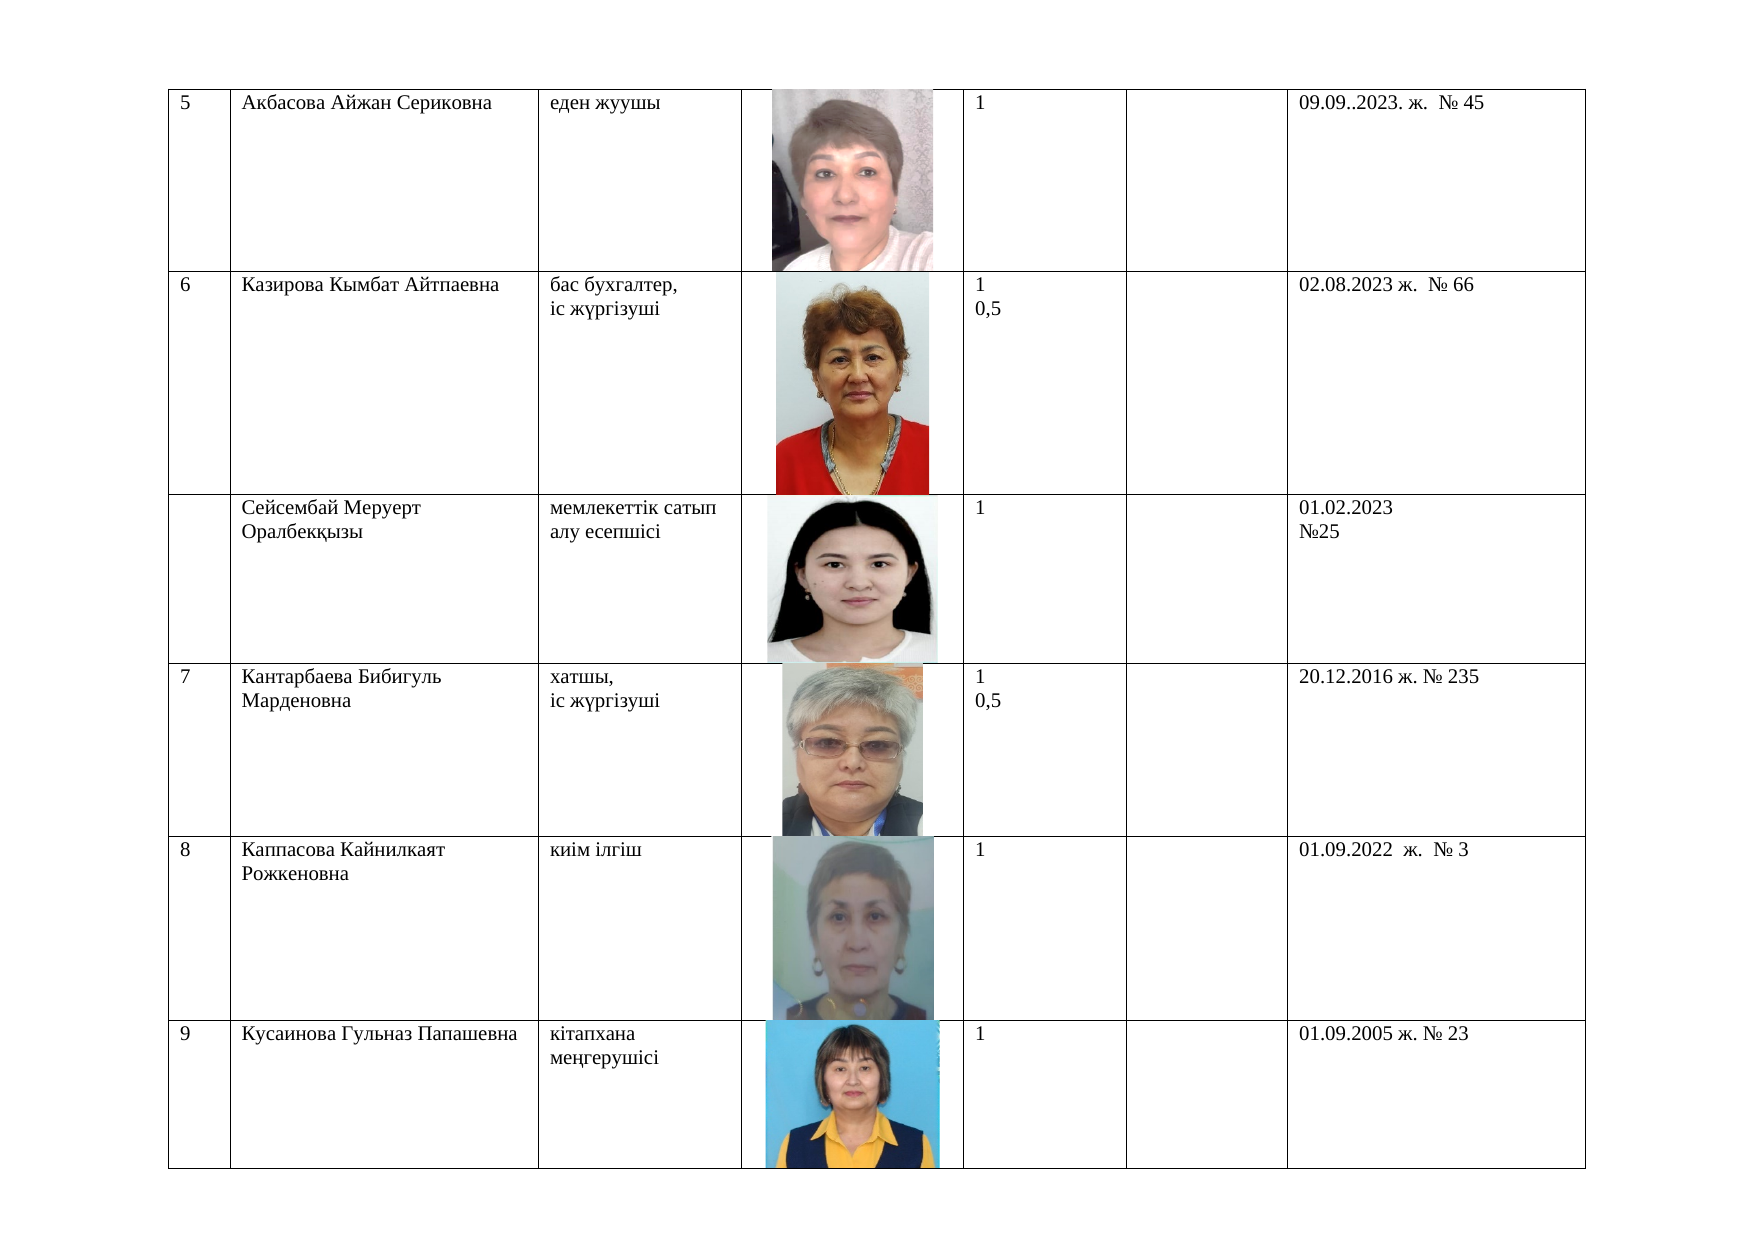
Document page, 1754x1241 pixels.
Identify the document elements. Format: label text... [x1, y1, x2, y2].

table_cell Кусаинова Гульназ Папашевна [231, 1021, 538, 1167]
picture [765, 272, 940, 1168]
table_cell [1127, 495, 1287, 662]
table_cell [742, 1021, 765, 1167]
table_cell 8 [169, 837, 230, 1019]
table_cell 5 [169, 90, 230, 271]
table_cell [169, 495, 230, 662]
table_cell [1127, 1021, 1287, 1167]
table_cell мемлекеттік сатып алу есепшісі [539, 495, 741, 662]
table_cell [1127, 837, 1287, 1019]
table_cell Сейсембай Меруерт Оралбекқызы [231, 495, 538, 662]
table_cell 9 [169, 1021, 230, 1167]
table_cell 1 0,5 [964, 272, 1126, 494]
table_cell 01.09.2005 ж. № 23 [1288, 1021, 1585, 1167]
table_cell 01.09.2022 ж. № 3 [1288, 837, 1585, 1019]
table_cell [742, 272, 776, 494]
table_cell хатшы, іс жүргізуші [539, 664, 741, 836]
table_cell [742, 90, 772, 271]
table_cell [742, 837, 771, 1019]
table_cell 09.09..2023. ж. № 45 [1288, 90, 1585, 271]
table_cell кітапхана меңгерушісі [539, 1021, 741, 1167]
table_cell 1 [964, 495, 1126, 662]
table_cell 20.12.2016 ж. № 235 [1288, 664, 1585, 836]
table_cell [923, 664, 963, 836]
table_cell бас бухгалтер, іс жүргізуші [539, 272, 741, 494]
table_cell [934, 837, 963, 1019]
table_cell 1 0,5 [964, 664, 1126, 836]
table_cell [1127, 272, 1287, 494]
table_cell [1127, 90, 1287, 271]
table_cell 1 [964, 1021, 1126, 1167]
table_cell [742, 664, 782, 836]
table_cell Кантарбаева Бибигуль Марденовна [231, 664, 538, 836]
table_cell [930, 272, 963, 494]
table_cell [940, 1021, 963, 1167]
table_cell 02.08.2023 ж. № 66 [1288, 272, 1585, 494]
table_cell еден жуушы [539, 90, 741, 271]
table_cell 6 [169, 272, 230, 494]
table_cell киім ілгіш [539, 837, 741, 1019]
table_cell Каппасова Кайнилкаят Рожкеновна [231, 837, 538, 1019]
table_cell Акбасова Айжан Сериковна [231, 90, 538, 271]
table_cell 1 [964, 837, 1126, 1019]
table_cell [938, 495, 963, 662]
table_cell 1 [964, 90, 1126, 271]
table_cell [934, 90, 963, 271]
table_cell 01.02.2023 №25 [1288, 495, 1585, 662]
picture [772, 89, 934, 271]
table_cell 7 [169, 664, 230, 836]
table_cell [742, 495, 767, 662]
table_cell [1127, 664, 1287, 836]
table_cell Казирова Кымбат Айтпаевна [231, 272, 538, 494]
